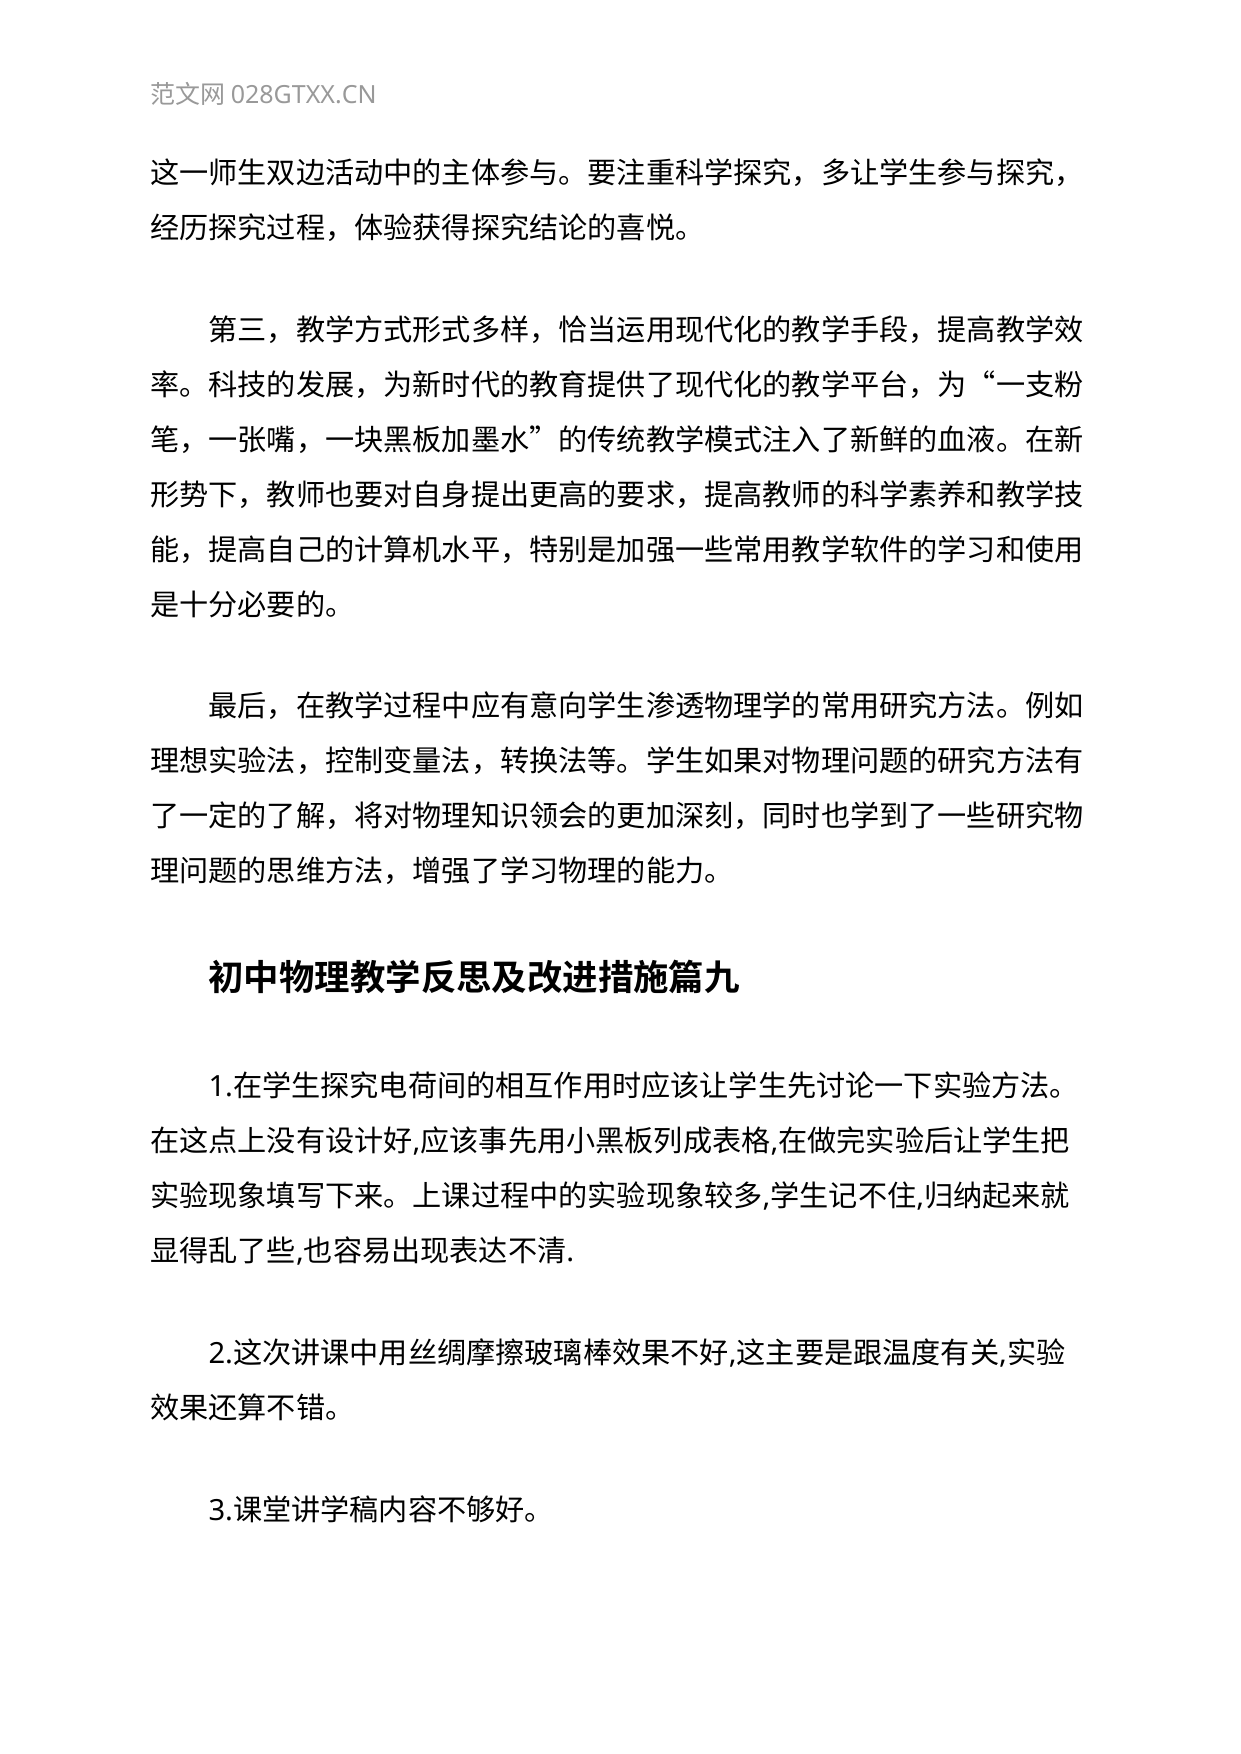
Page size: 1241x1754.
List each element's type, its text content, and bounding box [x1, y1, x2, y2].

text 2.这次讲课中用丝绸摩擦玻璃棒效果不好,这主要是跟温度有关,实验效果还算不错。 [150, 1330, 1090, 1427]
text 第三，教学方式形式多样，恰当运用现代化的教学手段，提高教学效率。科技的发展，为新时代的教育提供了现代化的教学平台，为“一支粉笔，一张嘴，一块黑板加墨水”的传统教学模式注入了新鲜的血液。在新形势下，教师也要对自身提出更高的要求，提高教师的科学素养和教学技能，提高自己的计算机水平，特别是加强一些常用教学软件的学习和使用是十分必要的。 [150, 307, 1090, 623]
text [150, 150, 1090, 247]
text 3.课堂讲学稿内容不够好。 [150, 1487, 1090, 1529]
text 初中物理教学反思及改进措施篇九 [150, 949, 1090, 1001]
text 最后，在教学过程中应有意向学生渗透物理学的常用研究方法。例如理想实验法，控制变量法，转换法等。学生如果对物理问题的研究方法有了一定的了解，将对物理知识领会的更加深刻，同时也学到了一些研究物理问题的思维方法，增强了学习物理的能力。 [150, 683, 1090, 890]
text 1.在学生探究电荷间的相互作用时应该让学生先讨论一下实验方法。在这点上没有设计好,应该事先用小黑板列成表格,在做完实验后让学生把实验现象填写下来。上课过程中的实验现象较多,学生记不住,归纳起来就显得乱了些,也容易出现表达不清. [150, 1063, 1090, 1270]
